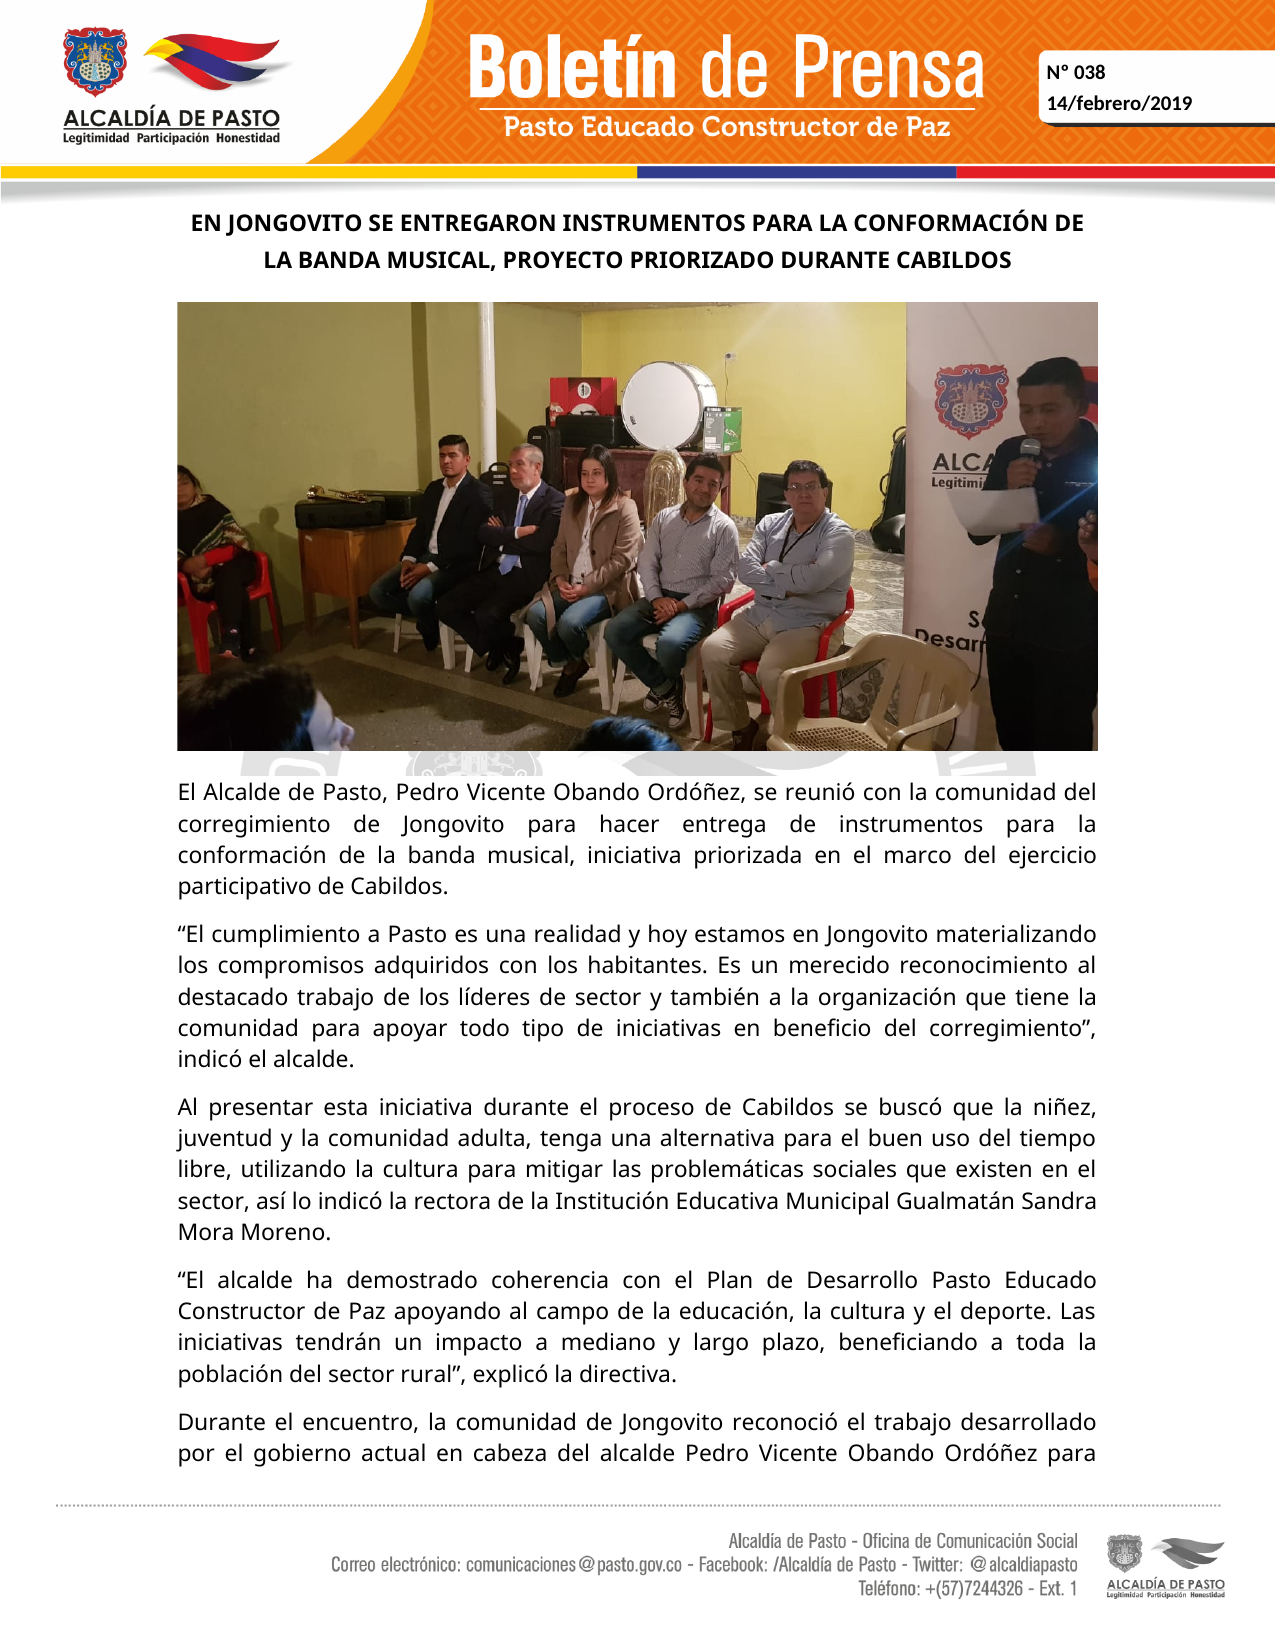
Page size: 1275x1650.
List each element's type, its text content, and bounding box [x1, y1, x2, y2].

text EN JONGOVITO SE ENTREGARON INSTRUMENTOS PARA LA CONFORMACIÓN DE LA BANDA MUSICAL, PROYECTO PRIORIZADO DURANTE CABILDOS [177, 207, 1098, 276]
picture [0, 0, 1275, 1645]
text “El cumplimiento a Pasto es una realidad y hoy estamos en Jongovito materializando los compromisos adquiridos con los habitantes. Es un merecido reconocimiento al destacado trabajo de los líderes de sector y también a la organización que tiene la comunidad para apoyar todo tipo de iniciativas en beneficio del corregimiento”, indicó el alcalde. [177, 918, 1098, 1074]
text Al presentar esta iniciativa durante el proceso de Cabildos se buscó que la niñez, juventud y la comunidad adulta, tenga una alternativa para el buen uso del tiempo libre, utilizando la cultura para mitigar las problemáticas sociales que existen en el sector, así lo indicó la rectora de la Institución Educativa Municipal Gualmatán Sandra Mora Moreno. [177, 1091, 1098, 1247]
text “El alcalde ha demostrado coherencia con el Plan de Desarrollo Pasto Educado Constructor de Paz apoyando al campo de la educación, la cultura y el deporte. Las iniciativas tendrán un impacto a mediano y largo plazo, beneficiando a toda la población del sector rural”, explicó la directiva. [177, 1264, 1098, 1389]
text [177, 1405, 1098, 1468]
text El Alcalde de Pasto, Pedro Vicente Obando Ordóñez, se reunió con la comunidad del corregimiento de Jongovito para hacer entrega de instrumentos para la conformación de la banda musical, iniciativa priorizada en el marco del ejercicio participativo de Cabildos. [177, 776, 1098, 901]
